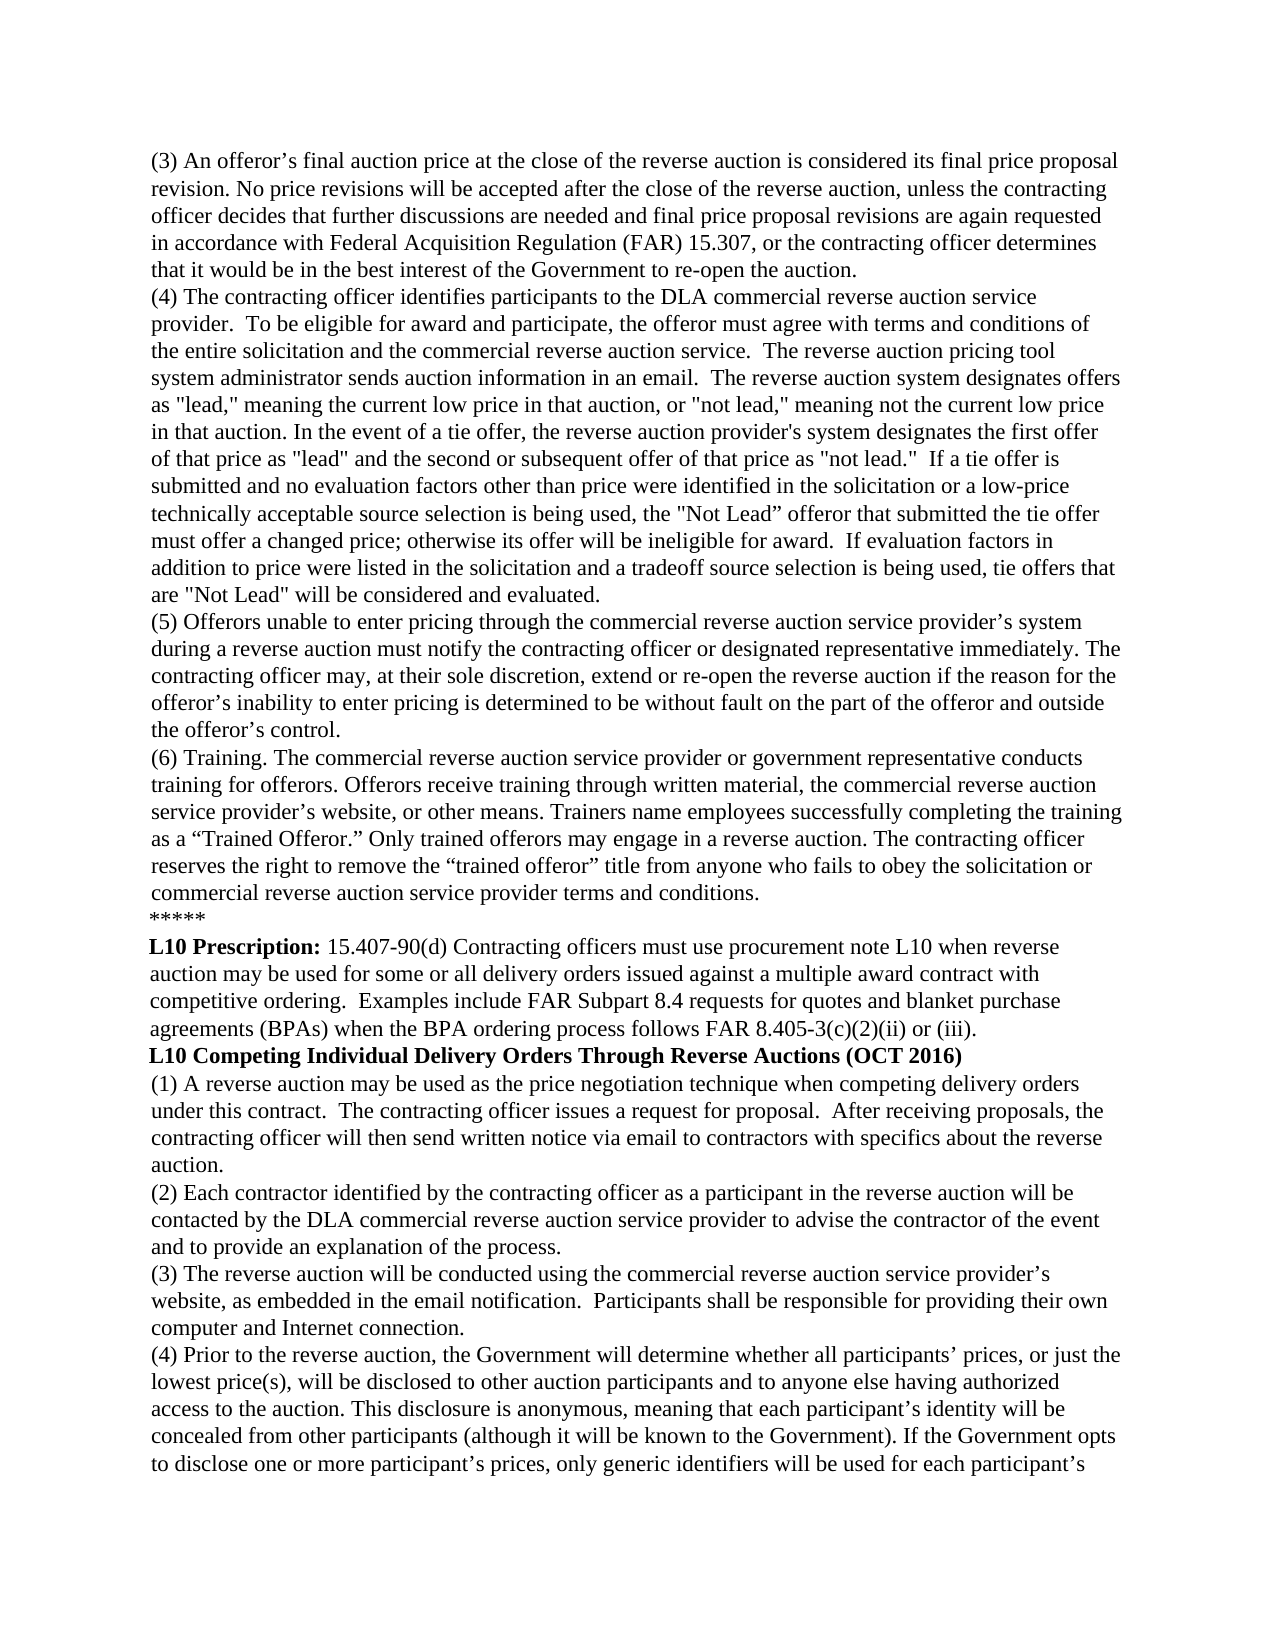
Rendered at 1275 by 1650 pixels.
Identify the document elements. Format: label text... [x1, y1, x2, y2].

text (1) A reverse auction may be used as the price negotiation technique when competing delivery orders under this contract. The contracting officer issues a request for proposal. After receiving proposals, the contracting officer will then send written notice via email to contractors with specifics about the reverse auction. [151, 1070, 1124, 1178]
text (3) An offeror’s final auction price at the close of the reverse auction is considered its final price proposal revision. No price revisions will be accepted after the close of the reverse auction, unless the contracting officer decides that further discussions are needed and final price proposal revisions are again requested in accordance with Federal Acquisition Regulation (FAR) 15.307, or the contracting officer determines that it would be in the best interest of the Government to re-open the auction. [151, 147, 1124, 282]
text ***** [148, 906, 1124, 933]
text (3) The reverse auction will be conducted using the commercial reverse auction service provider’s website, as embedded in the email notification. Participants shall be responsible for providing their own computer and Internet connection. [151, 1260, 1124, 1340]
text L10 Prescription: 15.407-90(d) Contracting officers must use procurement note L10 when reverse auction may be used for some or all delivery orders issued against a multiple award contract with competitive ordering. Examples include FAR Subpart 8.4 requests for quotes and blanket purchase agreements (BPAs) when the BPA ordering process follows FAR 8.405-3(c)(2)(ii) or (iii). [148, 933, 1124, 1041]
subtitle L10 Competing Individual Delivery Orders Through Reverse Auctions (OCT 2016) [148, 1042, 1125, 1068]
text (6) Training. The commercial reverse auction service provider or government representative conducts training for offerors. Offerors receive training through written material, the commercial reverse auction service provider’s website, or other means. Trainers name employees successfully completing the training as a “Trained Offeror.” Only trained offerors may engage in a reverse auction. The contracting officer reserves the right to remove the “trained offeror” title from anyone who fails to obey the solicitation or commercial reverse auction service provider terms and conditions. [151, 744, 1124, 905]
text (2) Each contractor identified by the contracting officer as a participant in the reverse auction will be contacted by the DLA commercial reverse auction service provider to advise the contractor of the event and to provide an explanation of the process. [151, 1178, 1124, 1259]
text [151, 1341, 1124, 1476]
text (4) The contracting officer identifies participants to the DLA commercial reverse auction service provider. To be eligible for award and participate, the offeror must agree with terms and conditions of the entire solicitation and the commercial reverse auction service. The reverse auction pricing tool system administrator sends auction information in an email. The reverse auction system designates offers as "lead," meaning the current low price in that auction, or "not lead," meaning not the current low price in that auction. In the event of a tie offer, the reverse auction provider's system designates the first offer of that price as "lead" and the second or subsequent offer of that price as "not lead." If a tie offer is submitted and no evaluation factors other than price were identified in the solicitation or a low-price technically acceptable source selection is being used, the "Not Lead” offeror that submitted the tie offer must offer a changed price; otherwise its offer will be ineligible for award. If evaluation factors in addition to price were listed in the solicitation and a tradeoff source selection is being used, tie offers that are "Not Lead" will be considered and evaluated. [151, 283, 1124, 607]
text (5) Offerors unable to enter pricing through the commercial reverse auction service provider’s system during a reverse auction must notify the contracting officer or designated representative immediately. The contracting officer may, at their sole discretion, extend or re-open the reverse auction if the reason for the offeror’s inability to enter pricing is determined to be without fault on the part of the offeror and outside the offeror’s control. [151, 608, 1124, 743]
